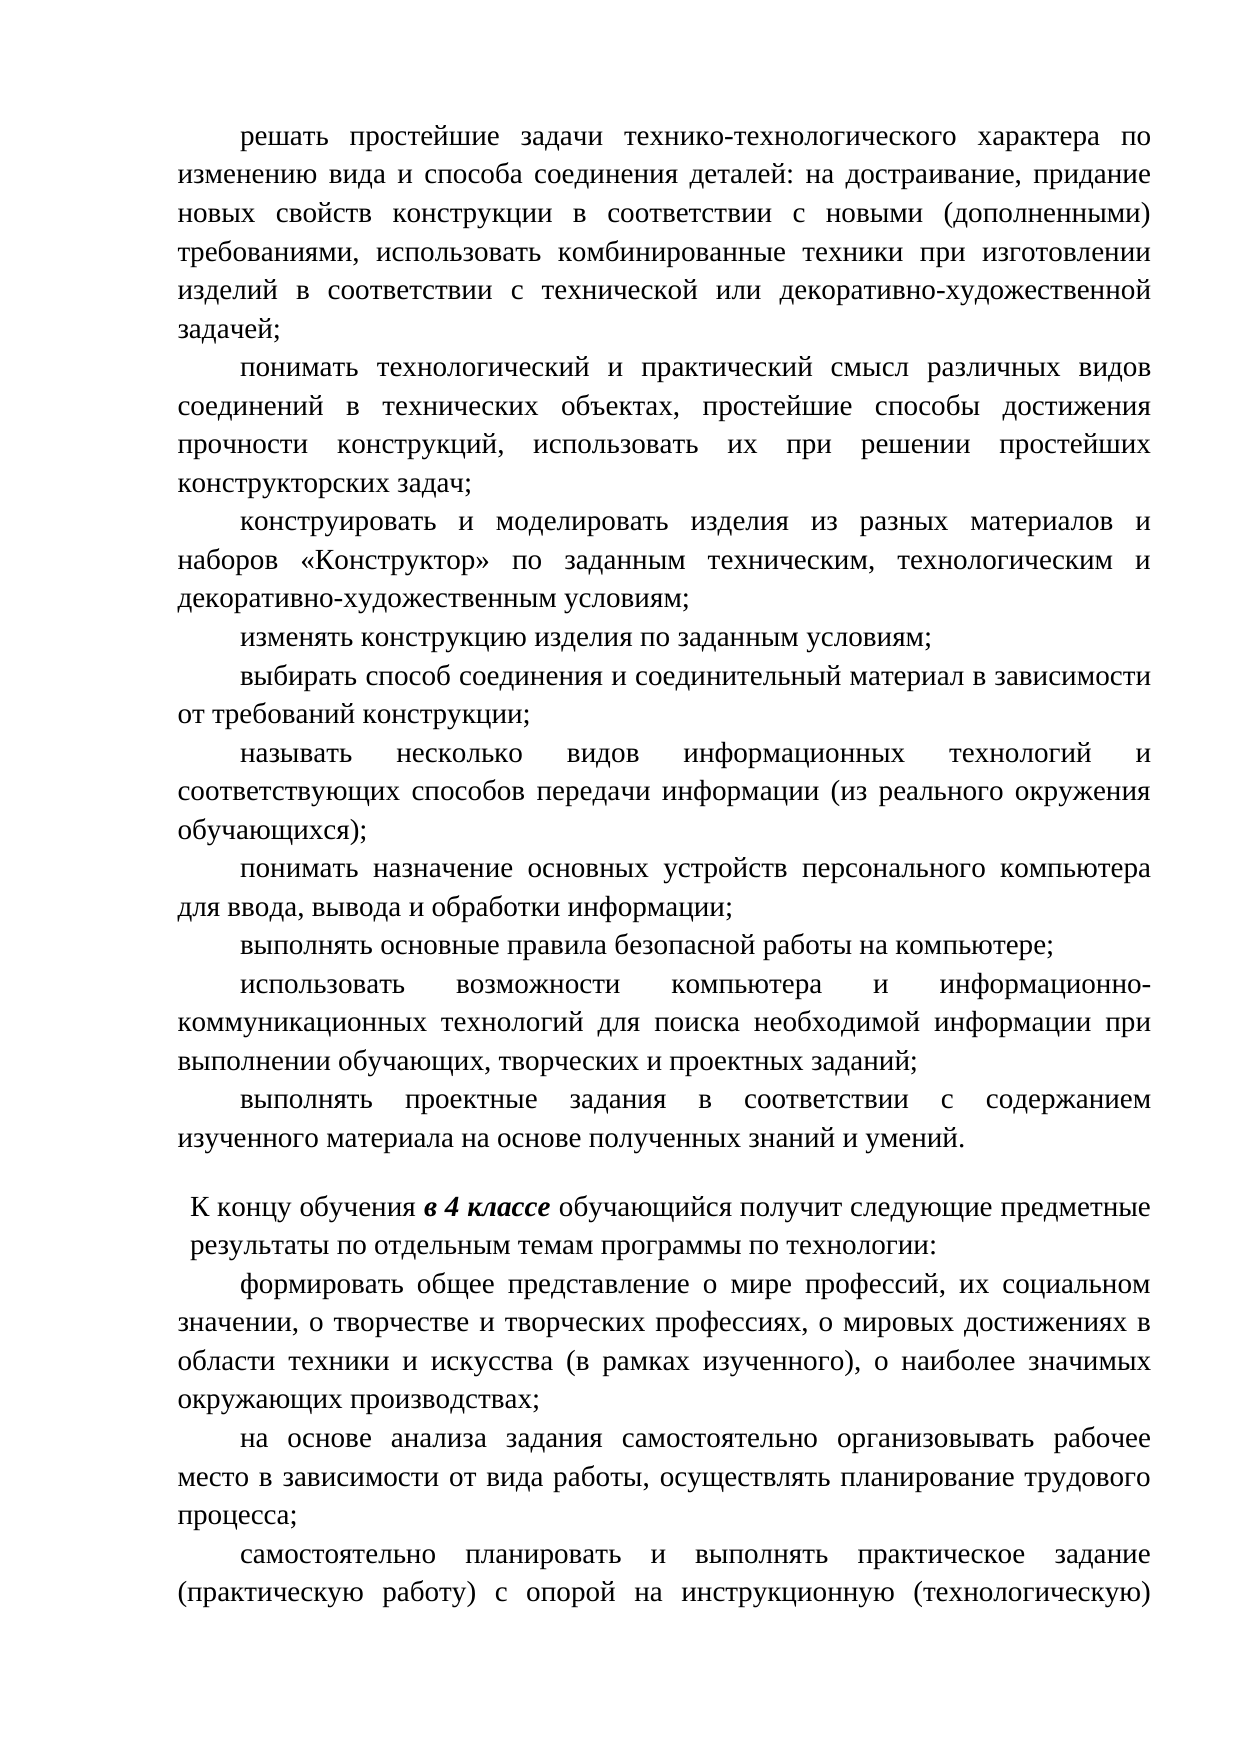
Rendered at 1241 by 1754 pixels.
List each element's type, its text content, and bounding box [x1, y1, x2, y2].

text конструировать и моделировать изделия из разных материалов и наборов «Конструктор» по заданным техническим, технологическим и декоративно-художественным условиям; [177, 503, 1152, 614]
text называть несколько видов информационных технологий и соответствующих способов передачи информации (из реального окружения обучающихся); [177, 735, 1152, 845]
text формировать общее представление о мире профессий, их социальном значении, о творчестве и творческих профессиях, о мировых достижениях в области техники и искусства (в рамках изученного), о наиболее значимых окружающих производствах; [177, 1266, 1152, 1415]
text на основе анализа задания самостоятельно организовывать рабочее место в зависимости от вида работы, осуществлять планирование трудового процесса; [177, 1420, 1152, 1531]
text выполнять основные правила безопасной работы на компьютере; [177, 927, 1152, 961]
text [177, 1536, 1152, 1608]
text изменять конструкцию изделия по заданным условиям; [177, 619, 1152, 653]
text выполнять проектные задания в соответствии с содержанием изученного материала на основе полученных знаний и умений. [177, 1082, 1152, 1154]
text решать простейшие задачи технико-технологического характера по изменению вида и способа соединения деталей: на достраивание, придание новых свойств конструкции в соответствии с новыми (дополненными) требованиями, использовать комбинированные техники при изготовлении изделий в соответствии с технической или декоративно-художественной задачей; [177, 118, 1152, 344]
text понимать технологический и практический смысл различных видов соединений в технических объектах, простейшие способы достижения прочности конструкций, использовать их при решении простейших конструкторских задач; [177, 349, 1152, 498]
text выбирать способ соединения и соединительный материал в зависимости от требований конструкции; [177, 658, 1152, 730]
text К концу обучения в 4 классе обучающийся получит следующие предметные результаты по отдельным темам программы по технологии: [190, 1189, 1152, 1261]
text использовать возможности компьютера и информационно-коммуникационных технологий для поиска необходимой информации при выполнении обучающих, творческих и проектных заданий; [177, 966, 1152, 1077]
text понимать назначение основных устройств персонального компьютера для ввода, вывода и обработки информации; [177, 850, 1152, 922]
